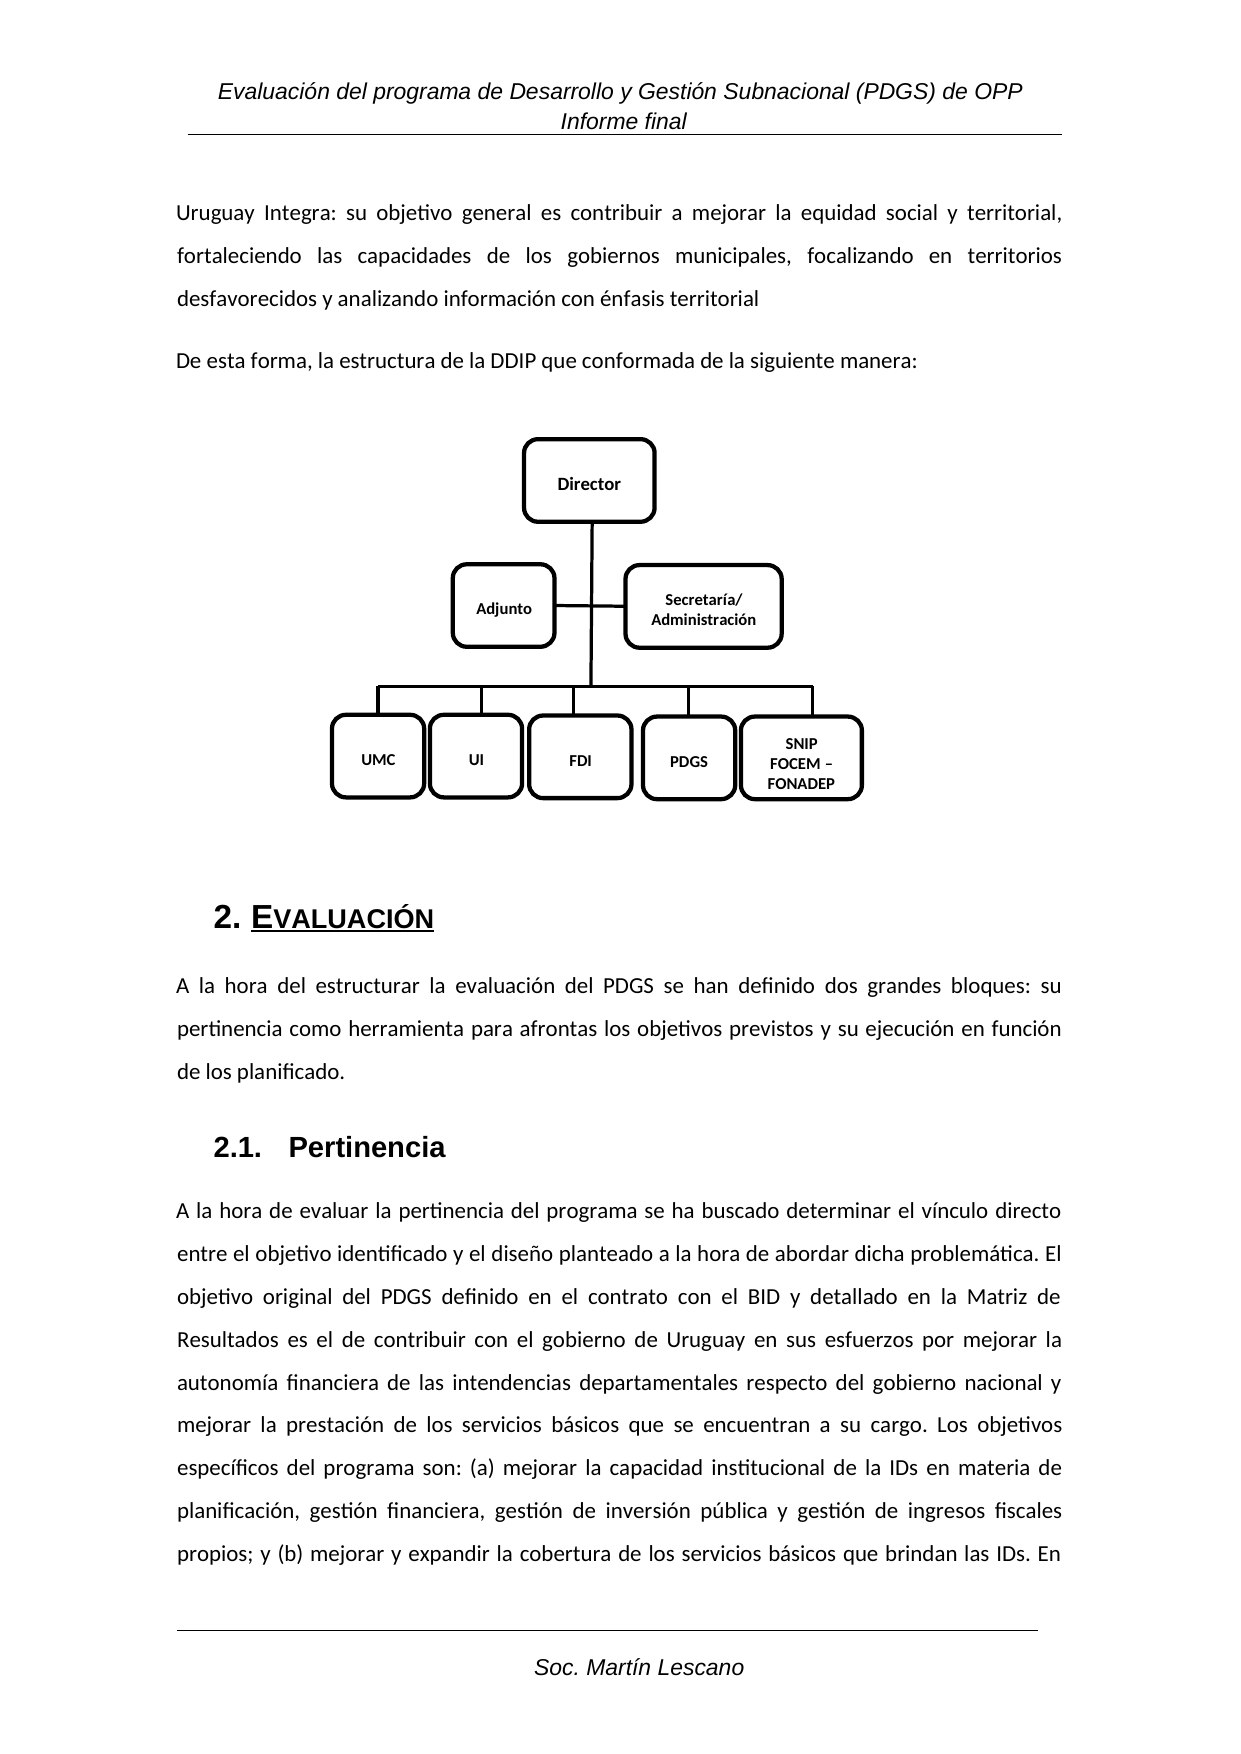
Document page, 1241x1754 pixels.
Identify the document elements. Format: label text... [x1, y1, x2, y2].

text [176, 1196, 1063, 1567]
picture [529, 452, 649, 509]
text A la hora del estructurar la evaluación del PDGS se han definido dos grandes bloques: su pertinencia como herramienta para afrontas los objetivos previstos y su ejecución en función de los planificado. [176, 971, 1063, 1085]
picture [535, 728, 626, 785]
picture [747, 729, 856, 786]
text Uruguay Integra: su objetivo general es contribuir a mejorar la equidad social y territorial, fortaleciendo las capacidades de los gobiernos municipales, focalizando en territorios desfavorecidos y analizando información con énfasis territorial [176, 198, 1063, 312]
picture [631, 578, 776, 634]
picture [436, 727, 516, 784]
picture [338, 727, 418, 784]
picture [459, 577, 549, 634]
subtitle Pertinencia [213, 1130, 1063, 1163]
subtitle EVALUACIÓN [213, 897, 1063, 935]
text De esta forma, la estructura de la DDIP que conformada de la siguiente manera: [176, 346, 1063, 374]
picture [649, 729, 729, 786]
